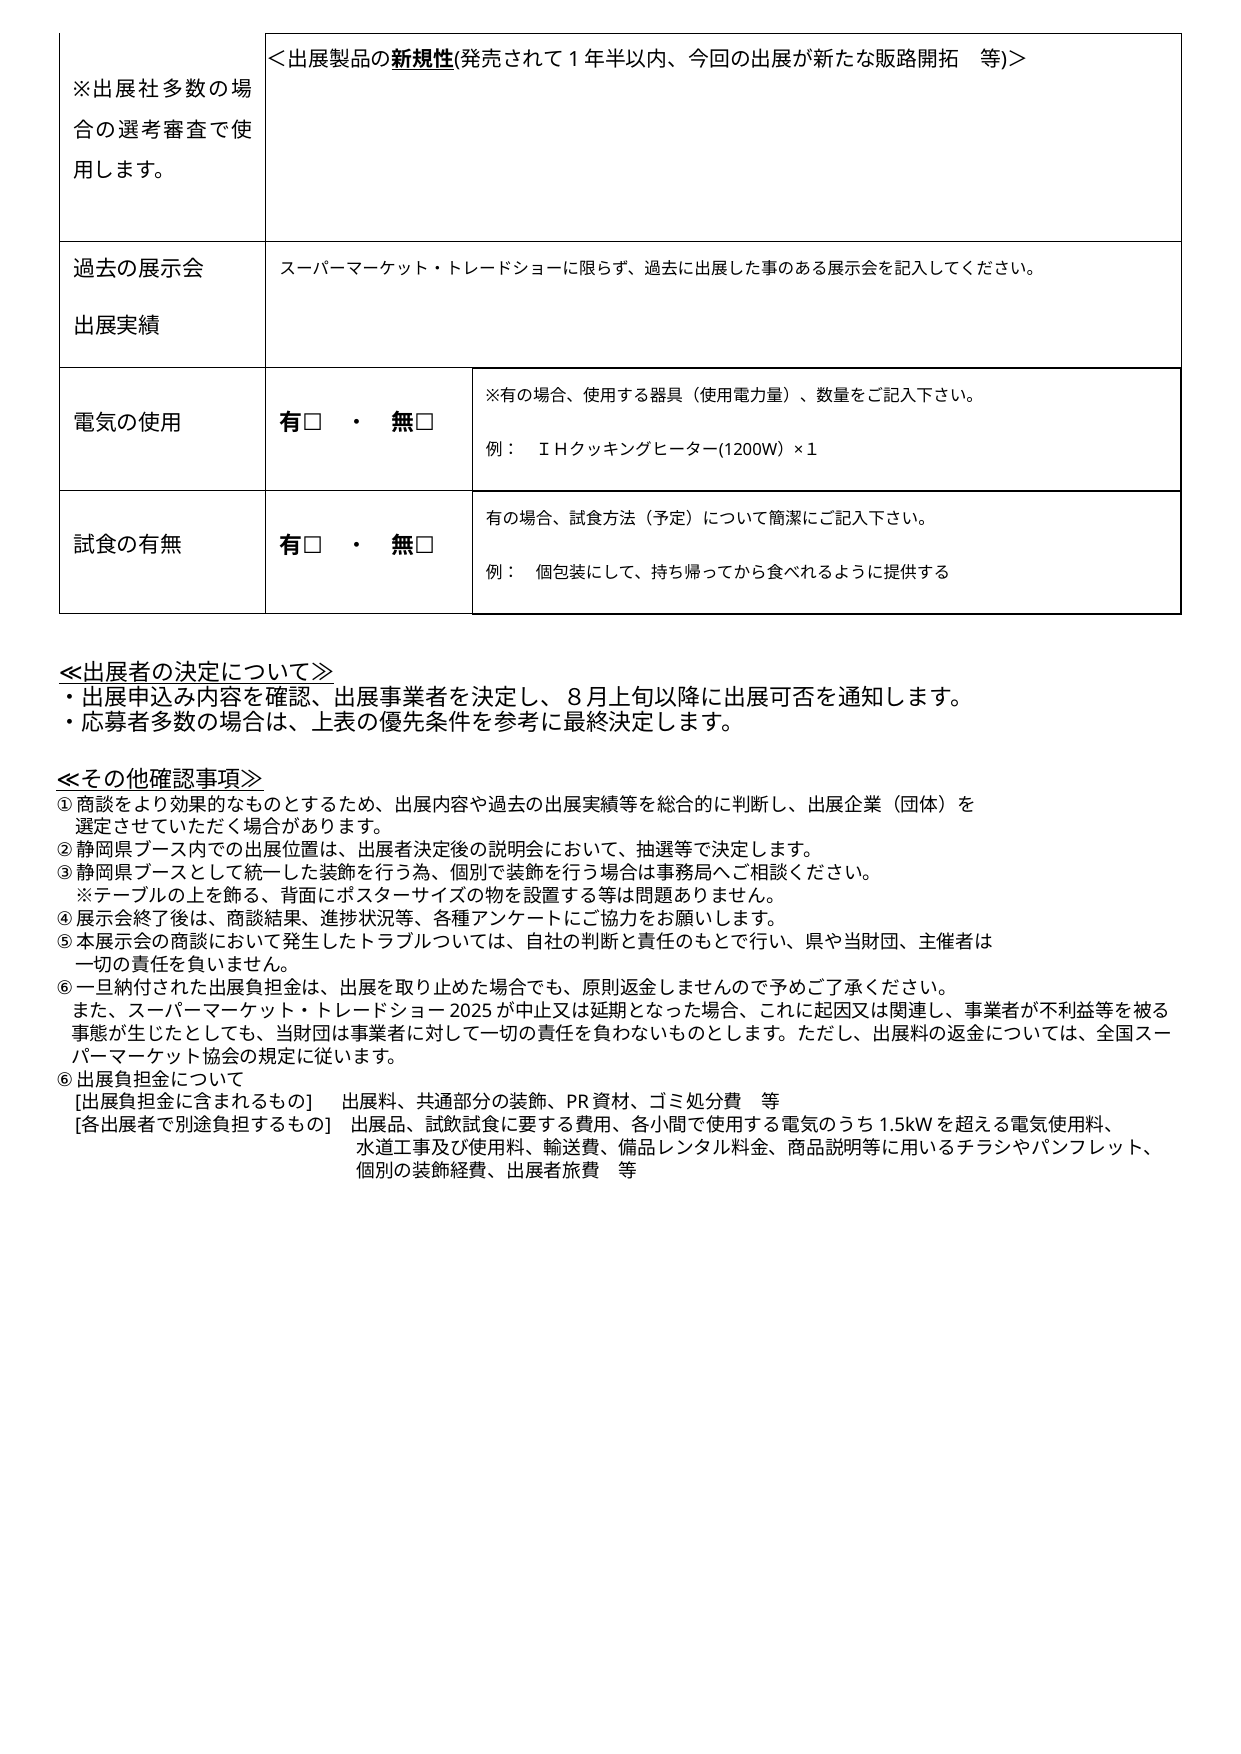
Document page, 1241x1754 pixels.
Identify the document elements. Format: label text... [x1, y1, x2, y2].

table_cell ＜出展製品の新規性(発売されて1年半以内、今回の出展が新たな販路開拓 等)＞ [266, 34, 1181, 241]
table_cell 試食の有無 [60, 491, 265, 613]
table_cell スーパーマーケット・トレードショーに限らず、過去に出展した事のある展示会を記入してください。 [266, 242, 1181, 367]
table_cell ※有の場合、使用する器具（使用電力量）、数量をご記入下さい。 例： ＩＨクッキングヒーター(1200W）×１ [473, 369, 1180, 490]
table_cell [60, 33, 265, 241]
table_cell 過去の展示会 出展実績 [60, 242, 265, 367]
table_cell 有の場合、試食方法（予定）について簡潔にご記入下さい。 例： 個包装にして、持ち帰ってから食べれるように提供する [473, 492, 1180, 613]
table_cell 有 ・ 無 [266, 491, 472, 613]
table_cell 有 ・ 無 [266, 368, 472, 490]
table_cell 電気の使用 [60, 368, 265, 490]
